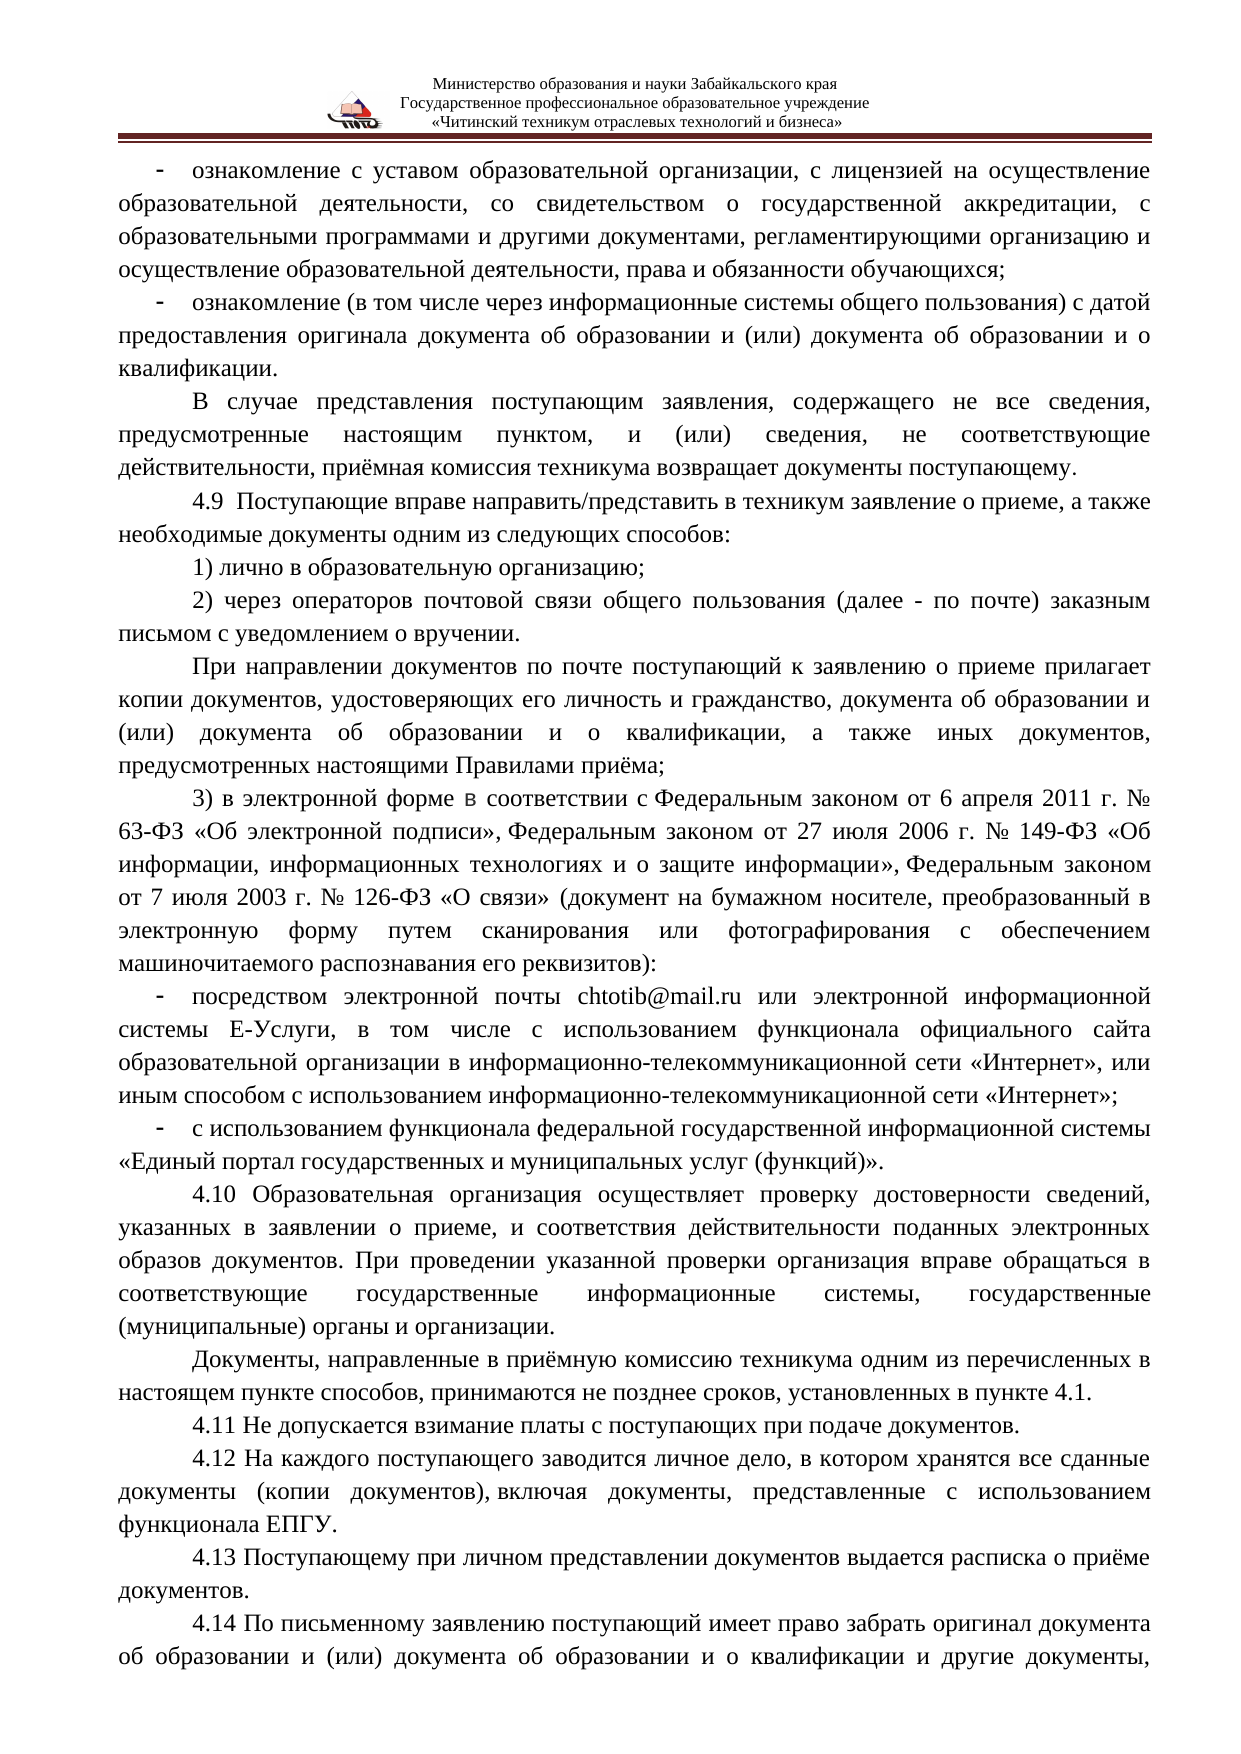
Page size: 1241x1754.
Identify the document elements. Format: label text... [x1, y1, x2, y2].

list Не допускается взимание платы с поступающих при подаче документов. [118, 1410, 1152, 1439]
list Образовательная организация осуществляет проверку достоверности сведений, указанных в заявлении о приеме, и соответствия действительности поданных электронных образов документов. При проведении указанной проверки организация вправе обращаться в соответствующие государственные информационные системы, государственные (муниципальные) органы и организации. [118, 1179, 1152, 1340]
text 3) в электронной форме в соответствии с Федеральным законом от 6 апреля 2011 г. № 63-ФЗ «Об электронной подписи», Федеральным законом от 27 июля 2006 г. № 149-ФЗ «Об информации, информационных технологиях и о защите информации», Федеральным законом от 7 июля 2003 г. № 126-ФЗ «О связи» (документ на бумажном носителе, преобразованный в электронную форму путем сканирования или фотографирования с обеспечением машиночитаемого распознавания его реквизитов): [118, 783, 1152, 977]
text В случае представления поступающим заявления, содержащего не все сведения, предусмотренные настоящим пунктом, и (или) сведения, не соответствующие действительности, приёмная комиссия техникума возвращает документы поступающему. [118, 386, 1152, 481]
text Документы, направленные в приёмную комиссию техникума одним из перечисленных в настоящем пункте способов, принимаются не позднее сроков, установленных в пункте 4.1. [118, 1344, 1152, 1406]
list На каждого поступающего заводится личное дело, в котором хранятся все сданные документы (копии документов), включая документы, представленные с использованием функционала ЕПГУ. [118, 1443, 1152, 1538]
list с использованием функционала федеральной государственной информационной системы «Единый портал государственных и муниципальных услуг (функций)». [118, 1113, 1152, 1175]
text 2) через операторов почтовой связи общего пользования (далее - по почте) заказным письмом с уведомлением о вручении. [118, 585, 1152, 647]
list посредством электронной почты chtotib@mail.ru или электронной информационной системы Е-Услуги, в том числе с использованием функционала официального сайта образовательной организации в информационно-телекоммуникационной сети «Интернет», или иным способом с использованием информационно-телекоммуникационной сети «Интернет»; [118, 981, 1152, 1109]
list Поступающие вправе направить/представить в техникум заявление о приеме, а также необходимые документы одним из следующих способов: [118, 486, 1152, 547]
list Поступающему при личном представлении документов выдается расписка о приёме документов. [118, 1542, 1152, 1604]
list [118, 1608, 1152, 1670]
text При направлении документов по почте поступающий к заявлению о приеме прилагает копии документов, удостоверяющих его личность и гражданство, документа об образовании и (или) документа об образовании и о квалификации, а также иных документов, предусмотренных настоящими Правилами приёма; [118, 651, 1152, 779]
list ознакомление (в том числе через информационные системы общего пользования) с датой предоставления оригинала документа об образовании и (или) документа об образовании и о квалификации. [118, 287, 1152, 382]
text 1) лично в образовательную организацию; [192, 552, 1152, 581]
list ознакомление с уставом образовательной организации, с лицензией на осуществление образовательной деятельности, со свидетельством о государственной аккредитации, с образовательными программами и другими документами, регламентирующими организацию и осуществление образовательной деятельности, права и обязанности обучающихся; [118, 155, 1152, 283]
picture [327, 91, 390, 129]
